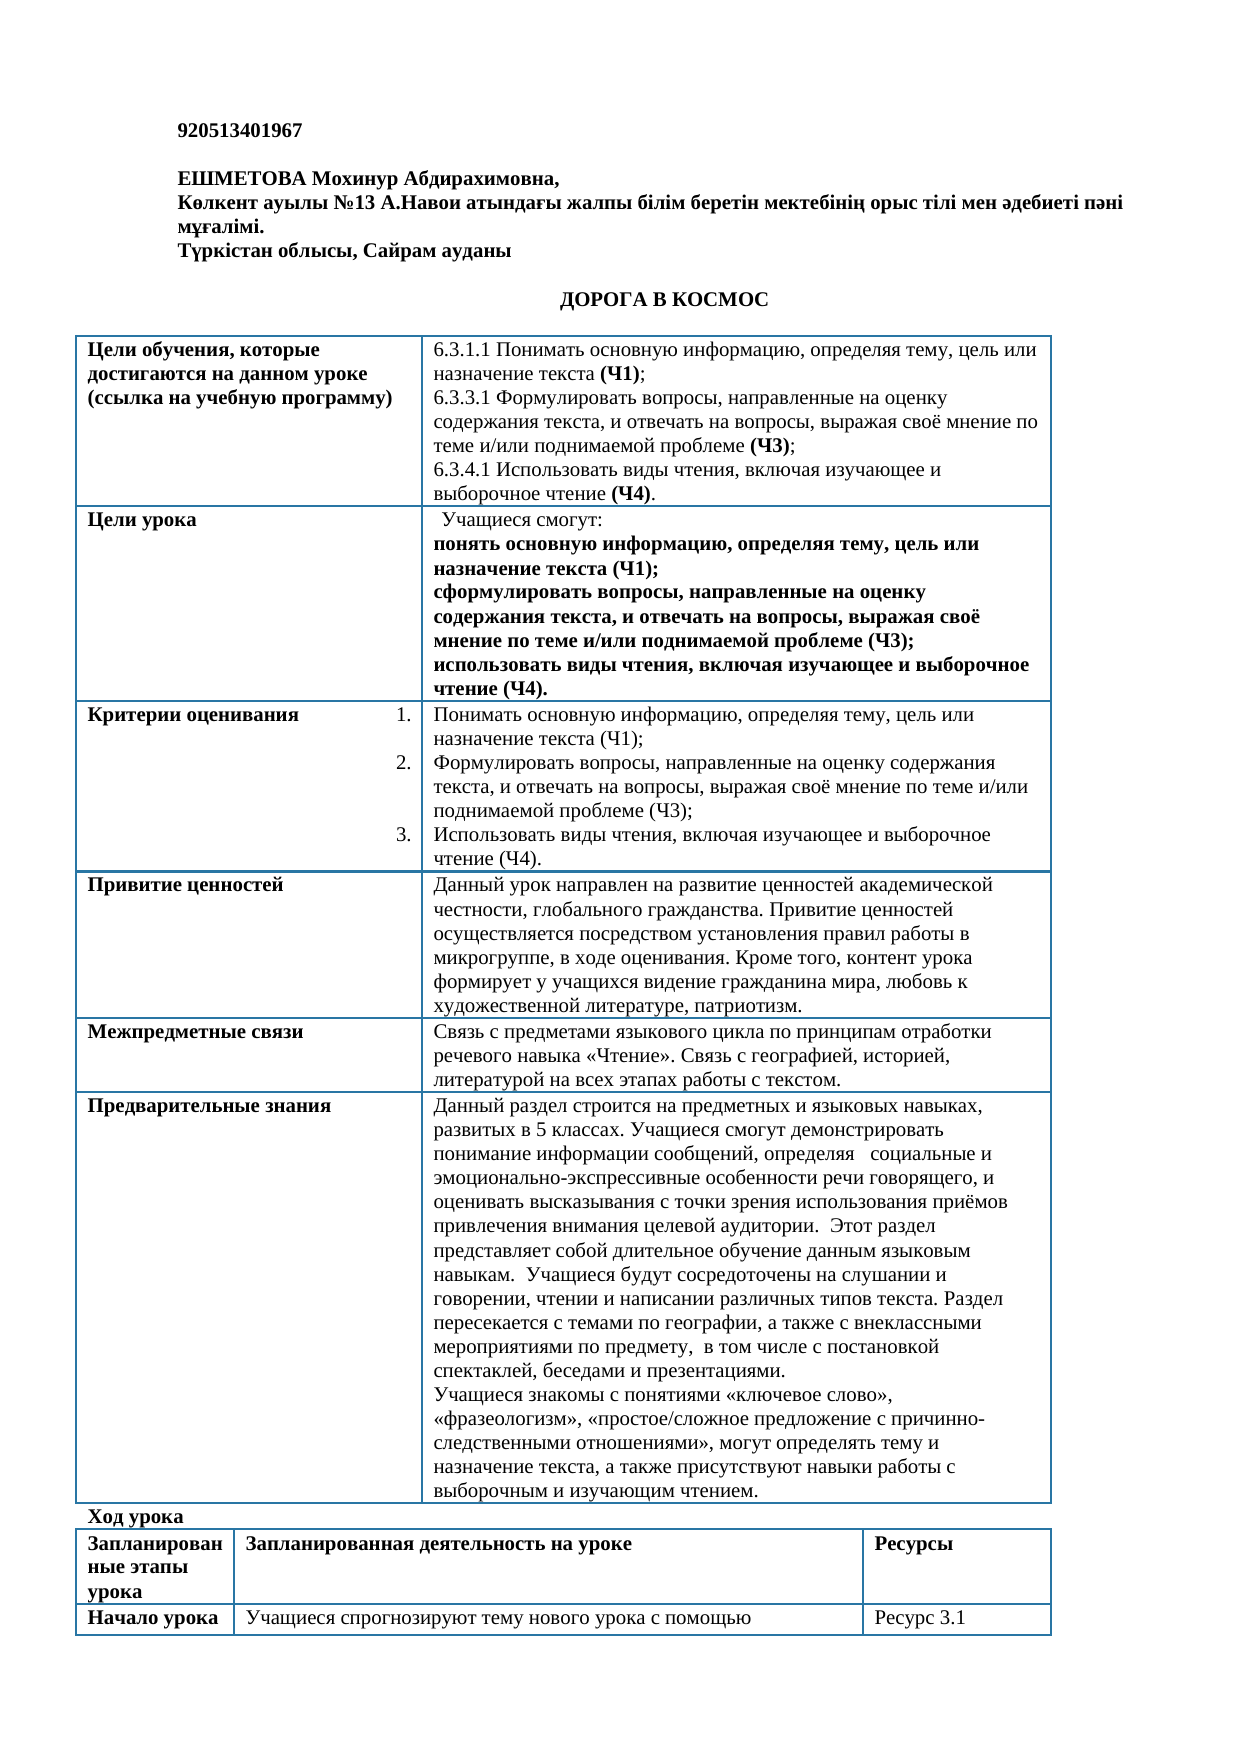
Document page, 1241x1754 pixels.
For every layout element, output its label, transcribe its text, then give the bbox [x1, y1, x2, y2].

table_cell Учащиеся смогут: понять основную информацию, определяя тему, цель или назначение текста (Ч1); сформулировать вопросы, направленные на оценку содержания текста, и отвечать на вопросы, выражая своё мнение по теме и/или поднимаемой проблеме (Ч3); использовать виды чтения, включая изучающее и выборочное чтение (Ч4). [423, 507, 1050, 700]
text Түркістан облысы, Сайрам ауданы [177, 238, 1152, 262]
text Көлкент ауылы №13 А.Навои атындағы жалпы білім беретін мектебінің орыс тілі мен әдебиеті пәні мұғалімі. [177, 190, 1152, 238]
table_cell Ход урока [76, 1504, 1051, 1528]
table_cell Критерии оценивания [77, 702, 421, 870]
table_cell Связь с предметами языкового цикла по принципам отработки речевого навыка «Чтение». Связь с географией, историей, литературой на всех этапах работы с текстом. [423, 1019, 1050, 1091]
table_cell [77, 1605, 233, 1634]
table_cell Запланированные этапы урока [77, 1530, 233, 1603]
table_cell Цели урока [77, 507, 421, 700]
text ДОРОГА В КОСМОС [177, 287, 1152, 311]
table_cell Предварительные знания [77, 1093, 421, 1502]
table_cell Запланированная деятельность на уроке [235, 1530, 862, 1603]
table_cell Привитие ценностей [77, 873, 421, 1017]
table_cell Ресурсы [864, 1530, 1050, 1603]
table_cell Данный урок направлен на развитие ценностей академической честности, глобального гражданства. Привитие ценностей осуществляется посредством установления правил работы в микрогруппе, в ходе оценивания. Кроме того, контент урока формирует у учащихся видение гражданина мира, любовь к художественной литературе, патриотизм. [423, 873, 1050, 1017]
table_header Цели обучения, которые достигаются на данном уроке (ссылка на учебную программу) [77, 337, 421, 505]
table_header 6.3.1.1 Понимать основную информацию, определяя тему, цель или назначение текста (Ч1); 6.3.3.1 Формулировать вопросы, направленные на оценку содержания текста, и отвечать на вопросы, выражая своё мнение по теме и/или поднимаемой проблеме (Ч3); 6.3.4.1 Использовать виды чтения, включая изучающее и выборочное чтение (Ч4). [423, 337, 1050, 505]
table_cell Понимать основную информацию, определяя тему, цель или назначение текста (Ч1); Формулировать вопросы, направленные на оценку содержания текста, и отвечать на вопросы, выражая своё мнение по теме и/или поднимаемой проблеме (Ч3); Использовать виды чтения, включая изучающее и выборочное чтение (Ч4). [423, 702, 1050, 870]
table_cell Данный раздел строится на предметных и языковых навыках, развитых в 5 классах. Учащиеся смогут демонстрировать понимание информации сообщений, определяя социальные и эмоционально-экспрессивные особенности речи говорящего, и оценивать высказывания с точки зрения использования приёмов привлечения внимания целевой аудитории. Этот раздел представляет собой длительное обучение данным языковым навыкам. Учащиеся будут сосредоточены на слушании и говорении, чтении и написании различных типов текста. Раздел пересекается с темами по географии, а также с внеклассными мероприятиями по предмету, в том числе с постановкой спектаклей, беседами и презентациями. Учащиеся знакомы с понятиями «ключевое слово», «фразеологизм», «простое/сложное предложение с причинно-следственными отношениями», могут определять тему и назначение текста, а также присутствуют навыки работы с выборочным и изучающим чтением. [423, 1093, 1050, 1502]
table_cell Межпредметные связи [77, 1019, 421, 1091]
text 920513401967 [177, 118, 1152, 142]
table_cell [864, 1605, 1050, 1634]
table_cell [235, 1605, 862, 1634]
text ЕШМЕТОВА Мохинур Абдирахимовна, [177, 166, 1152, 190]
